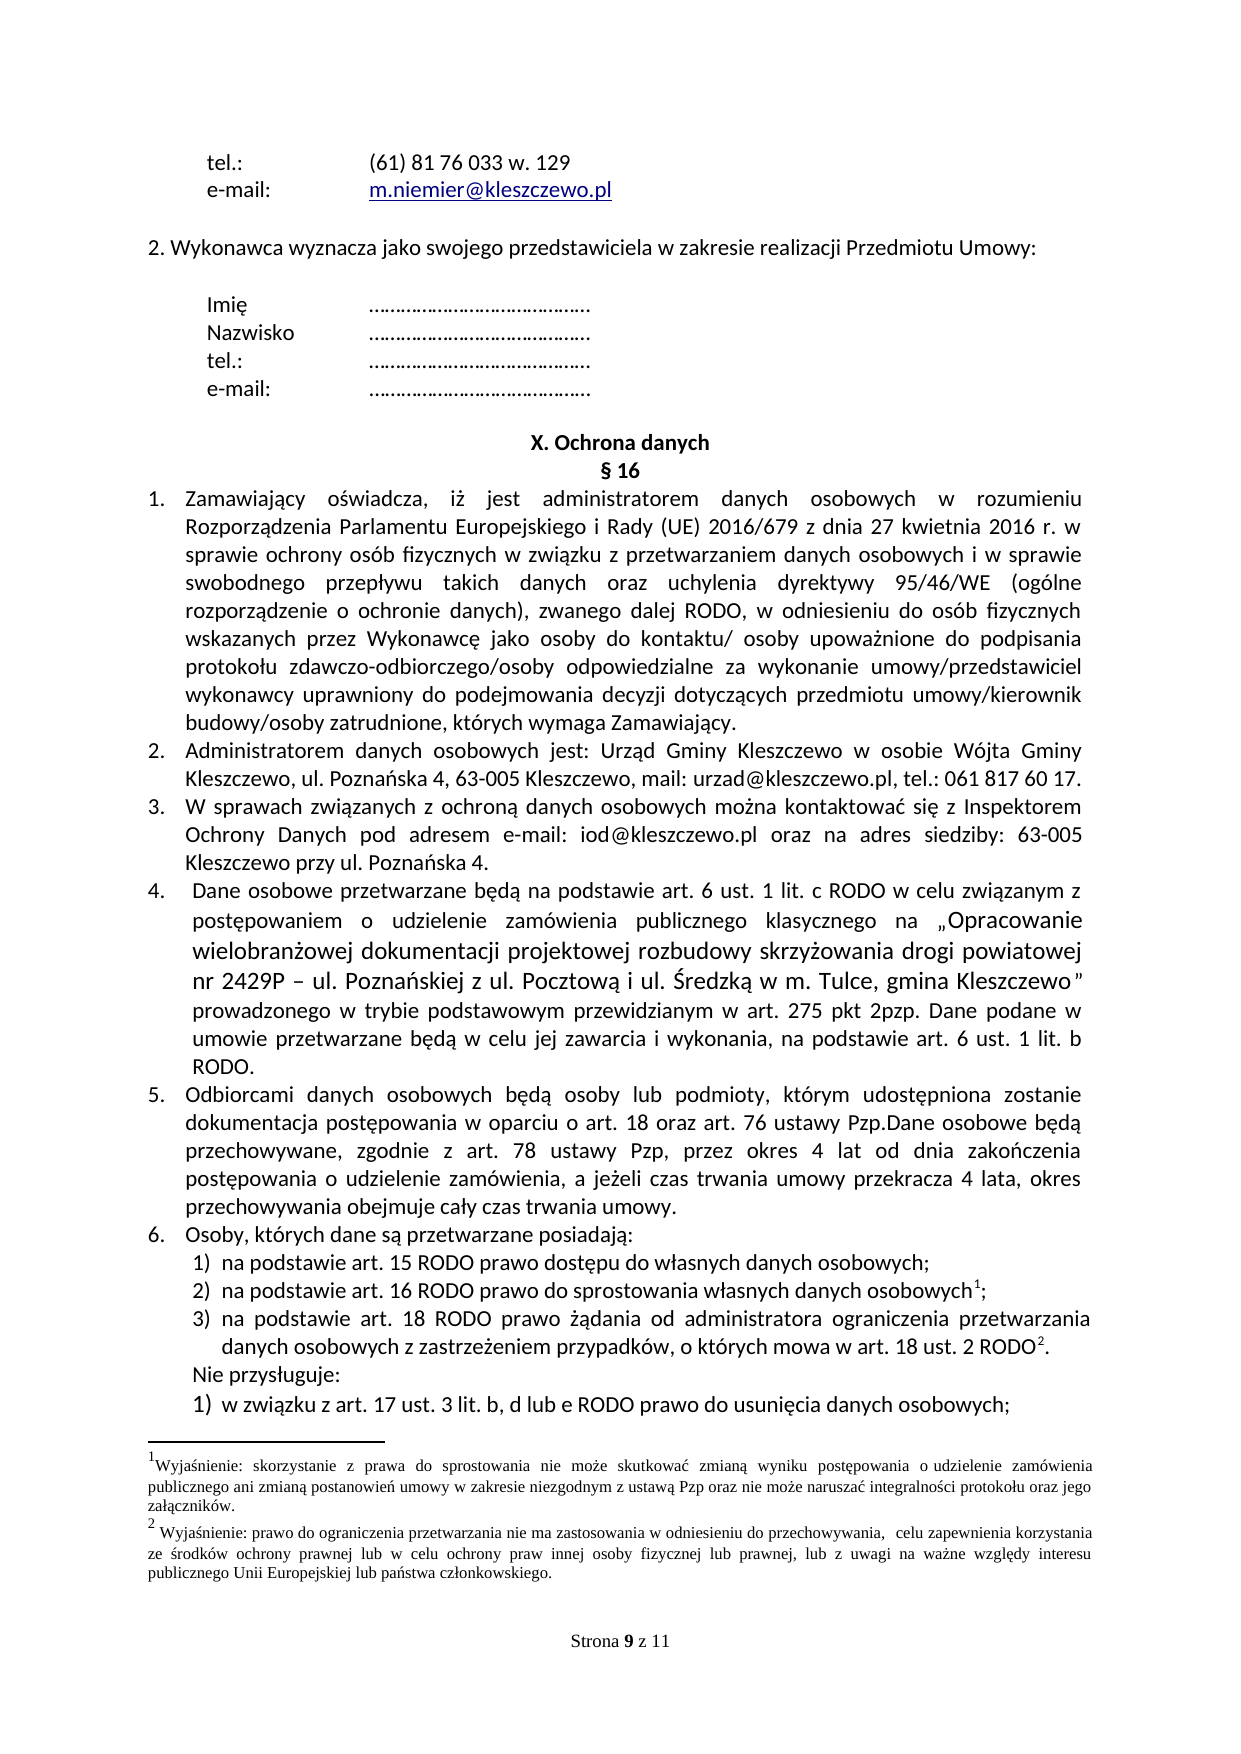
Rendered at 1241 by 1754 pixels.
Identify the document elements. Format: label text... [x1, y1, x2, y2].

list Zamawiający oświadcza, iż jest administratorem danych osobowych w rozumieniu Rozporządzenia Parlamentu Europejskiego i Rady (UE) 2016/679 z dnia 27 kwietnia 2016 r. w sprawie ochrony osób fizycznych w związku z przetwarzaniem danych osobowych i w sprawie swobodnego przepływu takich danych oraz uchylenia dyrektywy 95/46/WE (ogólne rozporządzenie o ochronie danych), zwanego dalej RODO, w odniesieniu do osób fizycznych wskazanych przez Wykonawcę jako osoby do kontaktu/ osoby upoważnione do podpisania protokołu zdawczo-odbiorczego/osoby odpowiedzialne za wykonanie umowy/przedstawiciel wykonawcy uprawniony do podejmowania decyzji dotyczących przedmiotu umowy/kierownik budowy/osoby zatrudnione, których wymaga Zamawiający. [148, 484, 1083, 736]
list na podstawie art. 18 RODO prawo żądania od administratora ograniczenia przetwarzania danych osobowych z zastrzeżeniem przypadków, o których mowa w art. 18 ust. 2 RODO. [192, 1304, 1093, 1360]
text § 16 [148, 456, 1093, 484]
text Nazwisko …………………………………… [148, 318, 1093, 346]
text tel.: …………………………………… [148, 346, 1093, 374]
text Nie przysługuje: [148, 1360, 1093, 1388]
list Odbiorcami danych osobowych będą osoby lub podmioty, którym udostępniona zostanie dokumentacja postępowania w oparciu o art. 18 oraz art. 76 ustawy Pzp.Dane osobowe będą przechowywane, zgodnie z art. 78 ustawy Pzp, przez okres 4 lat od dnia zakończenia postępowania o udzielenie zamówienia, a jeżeli czas trwania umowy przekracza 4 lata, okres przechowywania obejmuje cały czas trwania umowy. [148, 1080, 1083, 1220]
text e-mail: m.niemier@kleszczewo.pl [207, 176, 1093, 204]
text X. Ochrona danych [148, 428, 1093, 456]
list W sprawach związanych z ochroną danych osobowych można kontaktować się z Inspektorem Ochrony Danych pod adresem e-mail: iod@kleszczewo.pl oraz na adres siedziby: 63-005 Kleszczewo przy ul. Poznańska 4. [148, 792, 1083, 876]
list Dane osobowe przetwarzane będą na podstawie art. 6 ust. 1 lit. c RODO w celu związanym z postępowaniem o udzielenie zamówienia publicznego klasycznego na „Opracowanie wielobranżowej dokumentacji projektowej rozbudowy skrzyżowania drogi powiatowej nr 2429P – ul. Poznańskiej z ul. Pocztową i ul. Średzką w m. Tulce, gmina Kleszczewo” prowadzonego w trybie podstawowym przewidzianym w art. 275 pkt 2pzp. Dane podane w umowie przetwarzane będą w celu jej zawarcia i wykonania, na podstawie art. 6 ust. 1 lit. b RODO. [148, 876, 1083, 1080]
text e-mail: …………………………………… [148, 374, 1093, 402]
list na podstawie art. 15 RODO prawo dostępu do własnych danych osobowych; [192, 1248, 1093, 1276]
list Administratorem danych osobowych jest: Urząd Gminy Kleszczewo w osobie Wójta Gminy Kleszczewo, ul. Poznańska 4, 63-005 Kleszczewo, mail: urzad@kleszczewo.pl, tel.: 061 817 60 17. [148, 736, 1083, 792]
list na podstawie art. 16 RODO prawo do sprostowania własnych danych osobowych; [192, 1276, 1093, 1304]
text Imię …………………………………… [148, 290, 1093, 318]
list Osoby, których dane są przetwarzane posiadają: [148, 1220, 1083, 1248]
list w związku z art. 17 ust. 3 lit. b, d lub e RODO prawo do usunięcia danych osobowych; [192, 1388, 1093, 1419]
text 2. Wykonawca wyznacza jako swojego przedstawiciela w zakresie realizacji Przedmiotu Umowy: [148, 233, 1093, 261]
text tel.: (61) 81 76 033 w. 129 [207, 148, 1093, 176]
